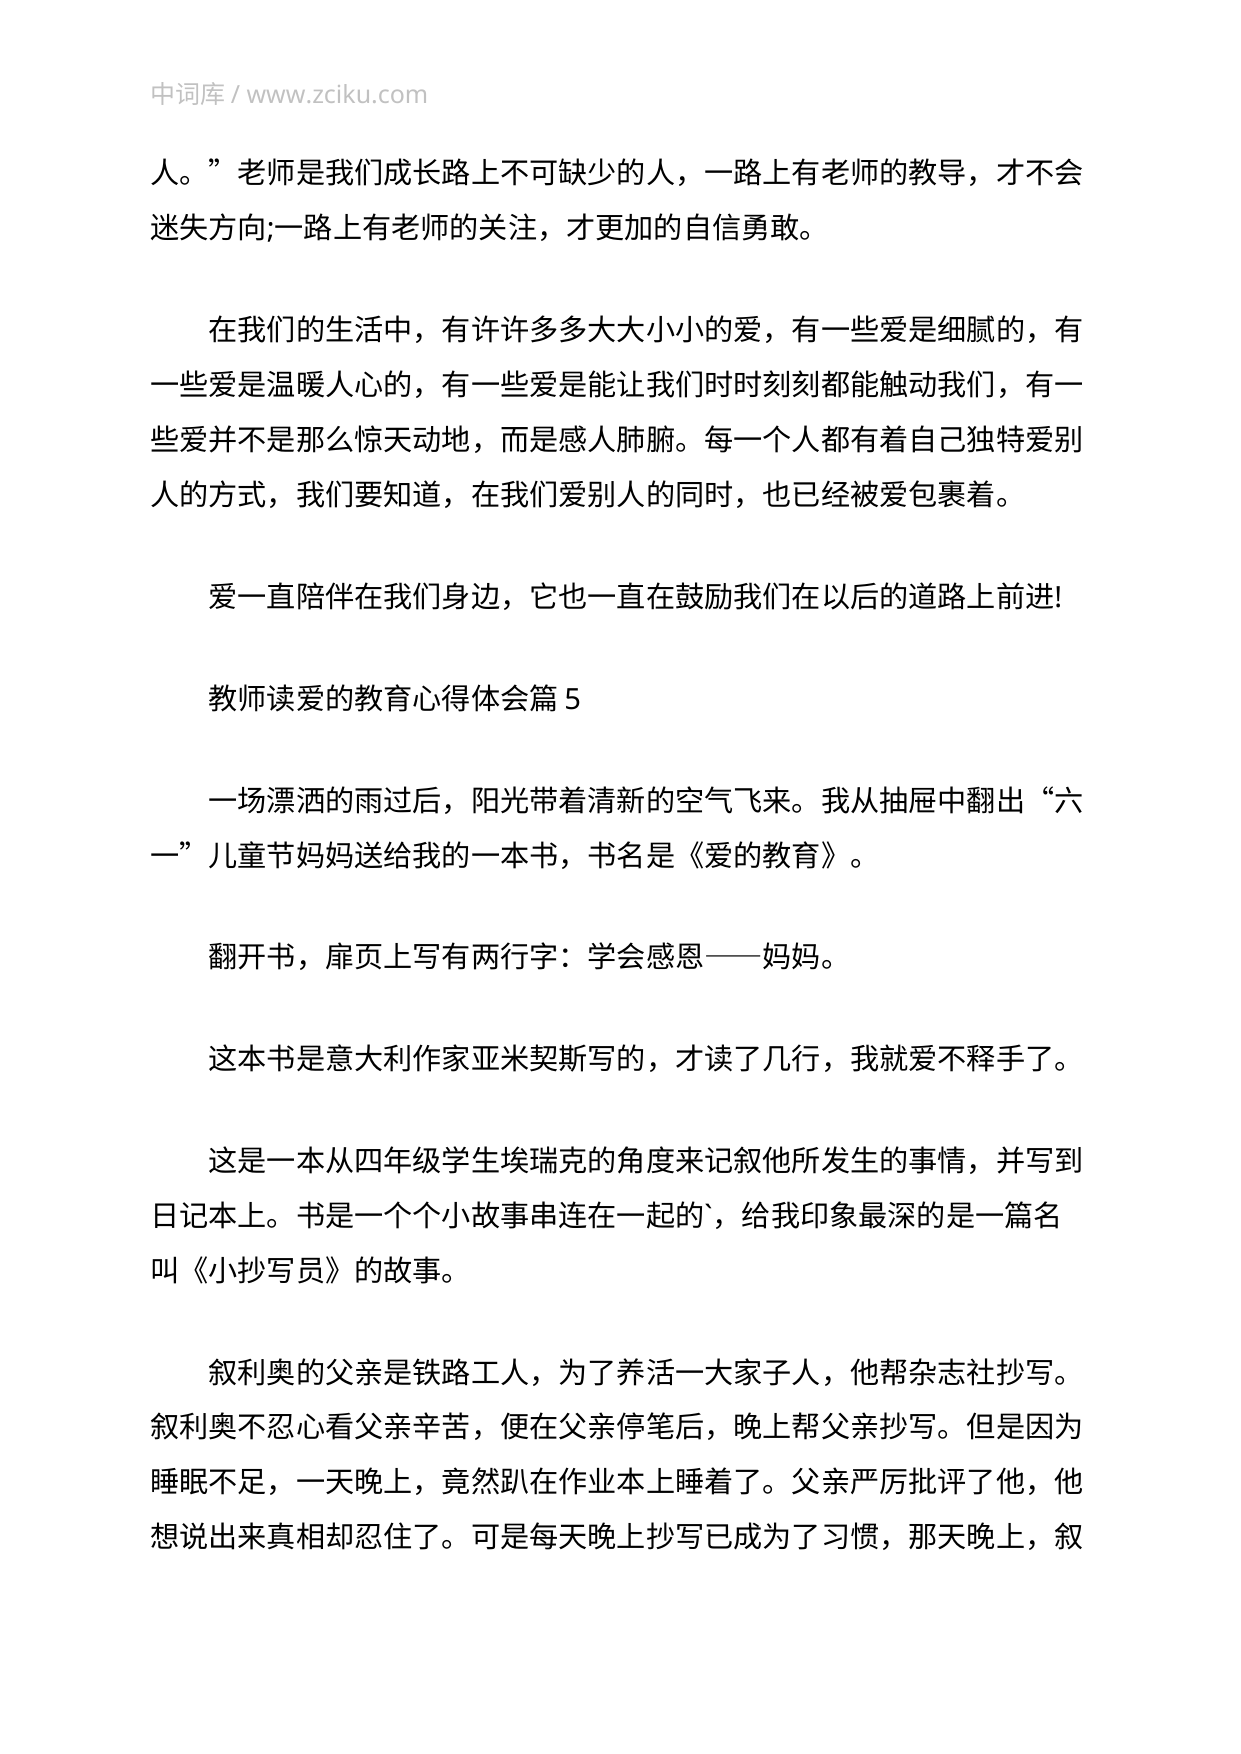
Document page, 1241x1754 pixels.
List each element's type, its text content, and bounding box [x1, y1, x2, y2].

text 教师读爱的教育心得体会篇5 [150, 675, 1090, 718]
text 这是一本从四年级学生埃瑞克的角度来记叙他所发生的事情，并写到日记本上。书是一个个小故事串连在一起的`，给我印象最深的是一篇名叫《小抄写员》的故事。 [150, 1137, 1090, 1290]
text 在我们的生活中，有许许多多大大小小的爱，有一些爱是细腻的，有一些爱是温暖人心的，有一些爱是能让我们时时刻刻都能触动我们，有一些爱并不是那么惊天动地，而是感人肺腑。每一个人都有着自己独特爱别人的方式，我们要知道，在我们爱别人的同时，也已经被爱包裹着。 [150, 307, 1090, 514]
text 一场漂洒的雨过后，阳光带着清新的空气飞来。我从抽屉中翻出“六一”儿童节妈妈送给我的一本书，书名是《爱的教育》。 [150, 777, 1090, 874]
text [150, 1349, 1090, 1556]
text 爱一直陪伴在我们身边，它也一直在鼓励我们在以后的道路上前进! [150, 573, 1090, 616]
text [150, 150, 1090, 247]
text 翻开书，扉页上写有两行字：学会感恩——妈妈。 [150, 934, 1090, 976]
text 这本书是意大利作家亚米契斯写的，才读了几行，我就爱不释手了。 [150, 1036, 1090, 1078]
